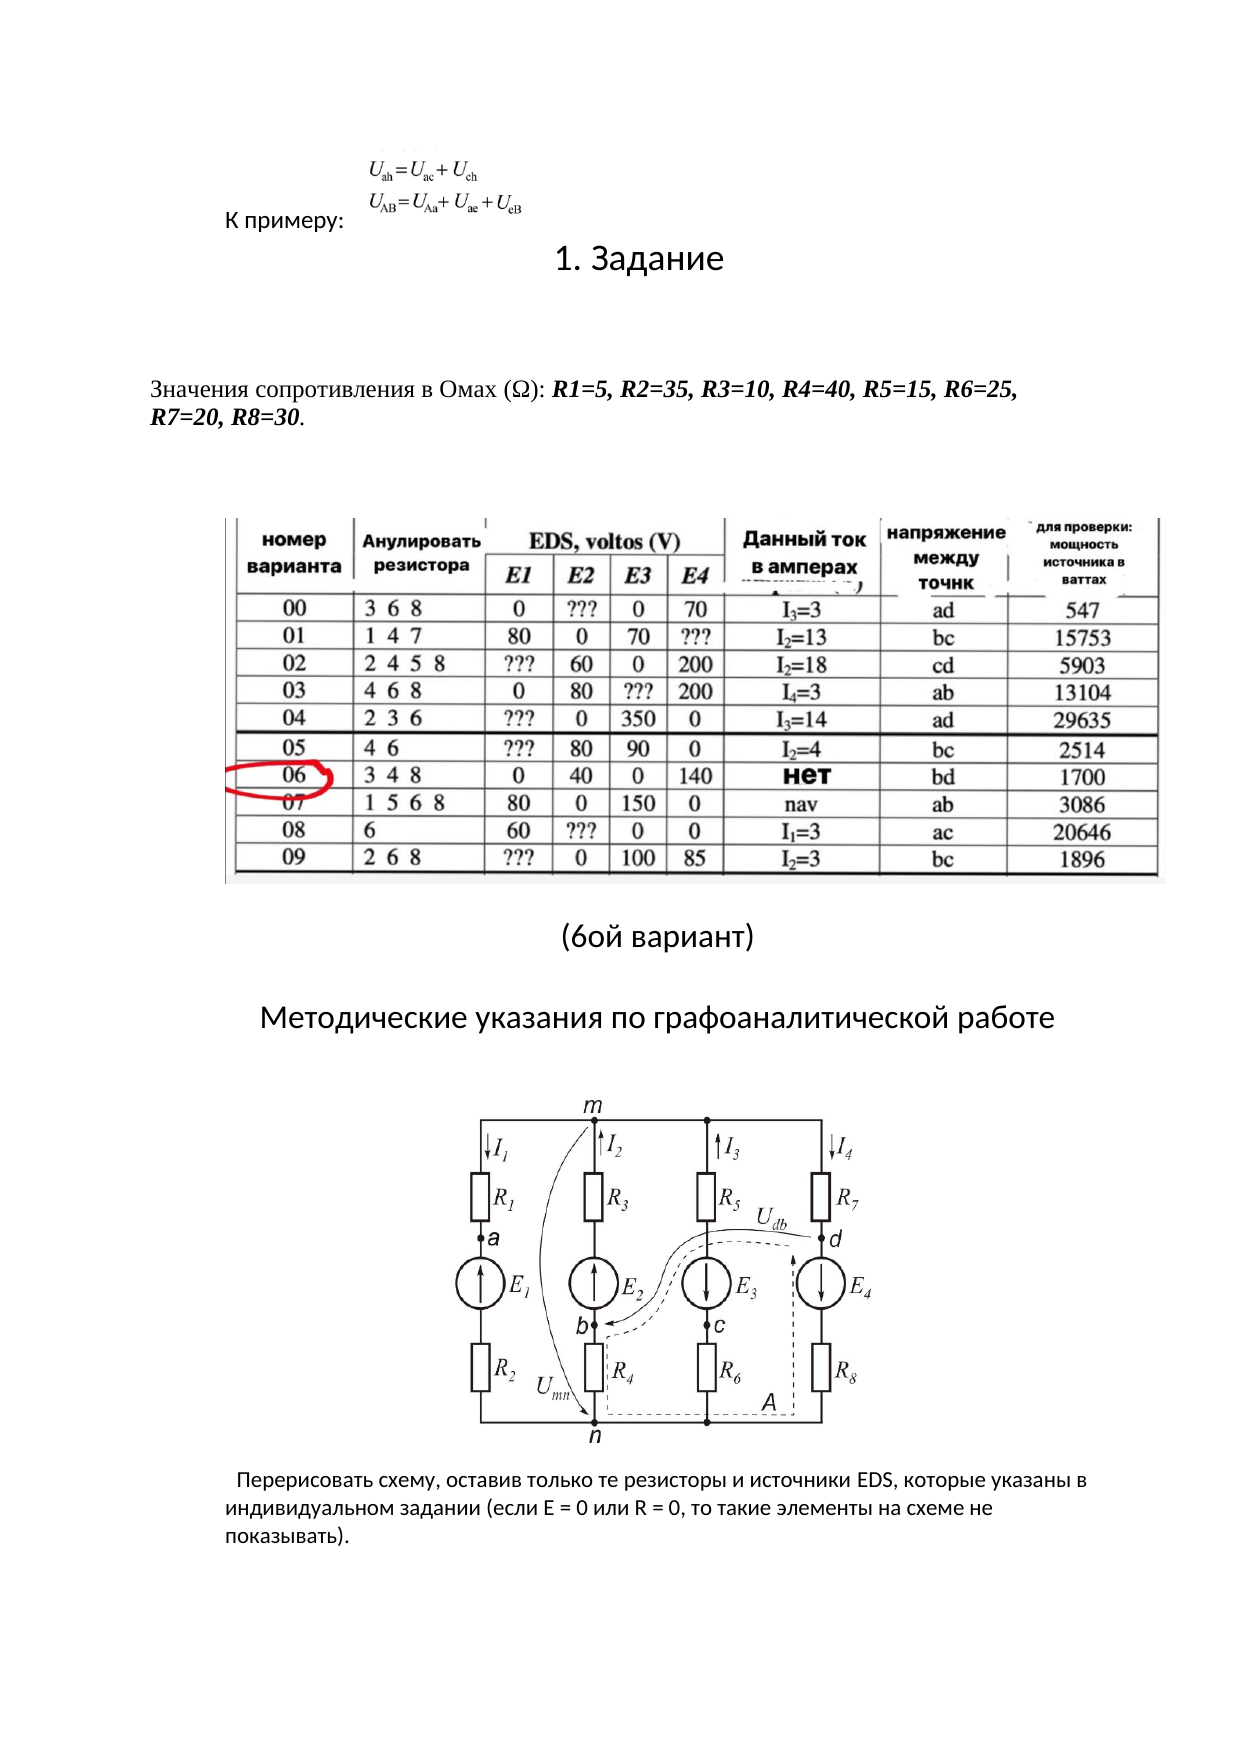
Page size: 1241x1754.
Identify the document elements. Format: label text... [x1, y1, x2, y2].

text Значения сопротивления в Омах (Ω): R1=5, R2=35, R3=10, R4=40, R5=15, R6=25, R7=20, R8=30. [150, 345, 1090, 431]
picture [225, 518, 1166, 884]
list Задание [187, 234, 1090, 280]
picture [344, 150, 549, 228]
list К примеру: [225, 150, 1090, 234]
picture [438, 1077, 878, 1466]
list Методические указания по графоаналитической работе [225, 996, 1090, 1037]
list Перерисовать схему, оставив только те резисторы и источники EDS, которые указаны в индивидуальном задании (если E = 0 или R = 0, то такие элементы на схеме не показывать). [225, 1465, 1090, 1549]
list (6ой вариант) [225, 914, 1090, 955]
